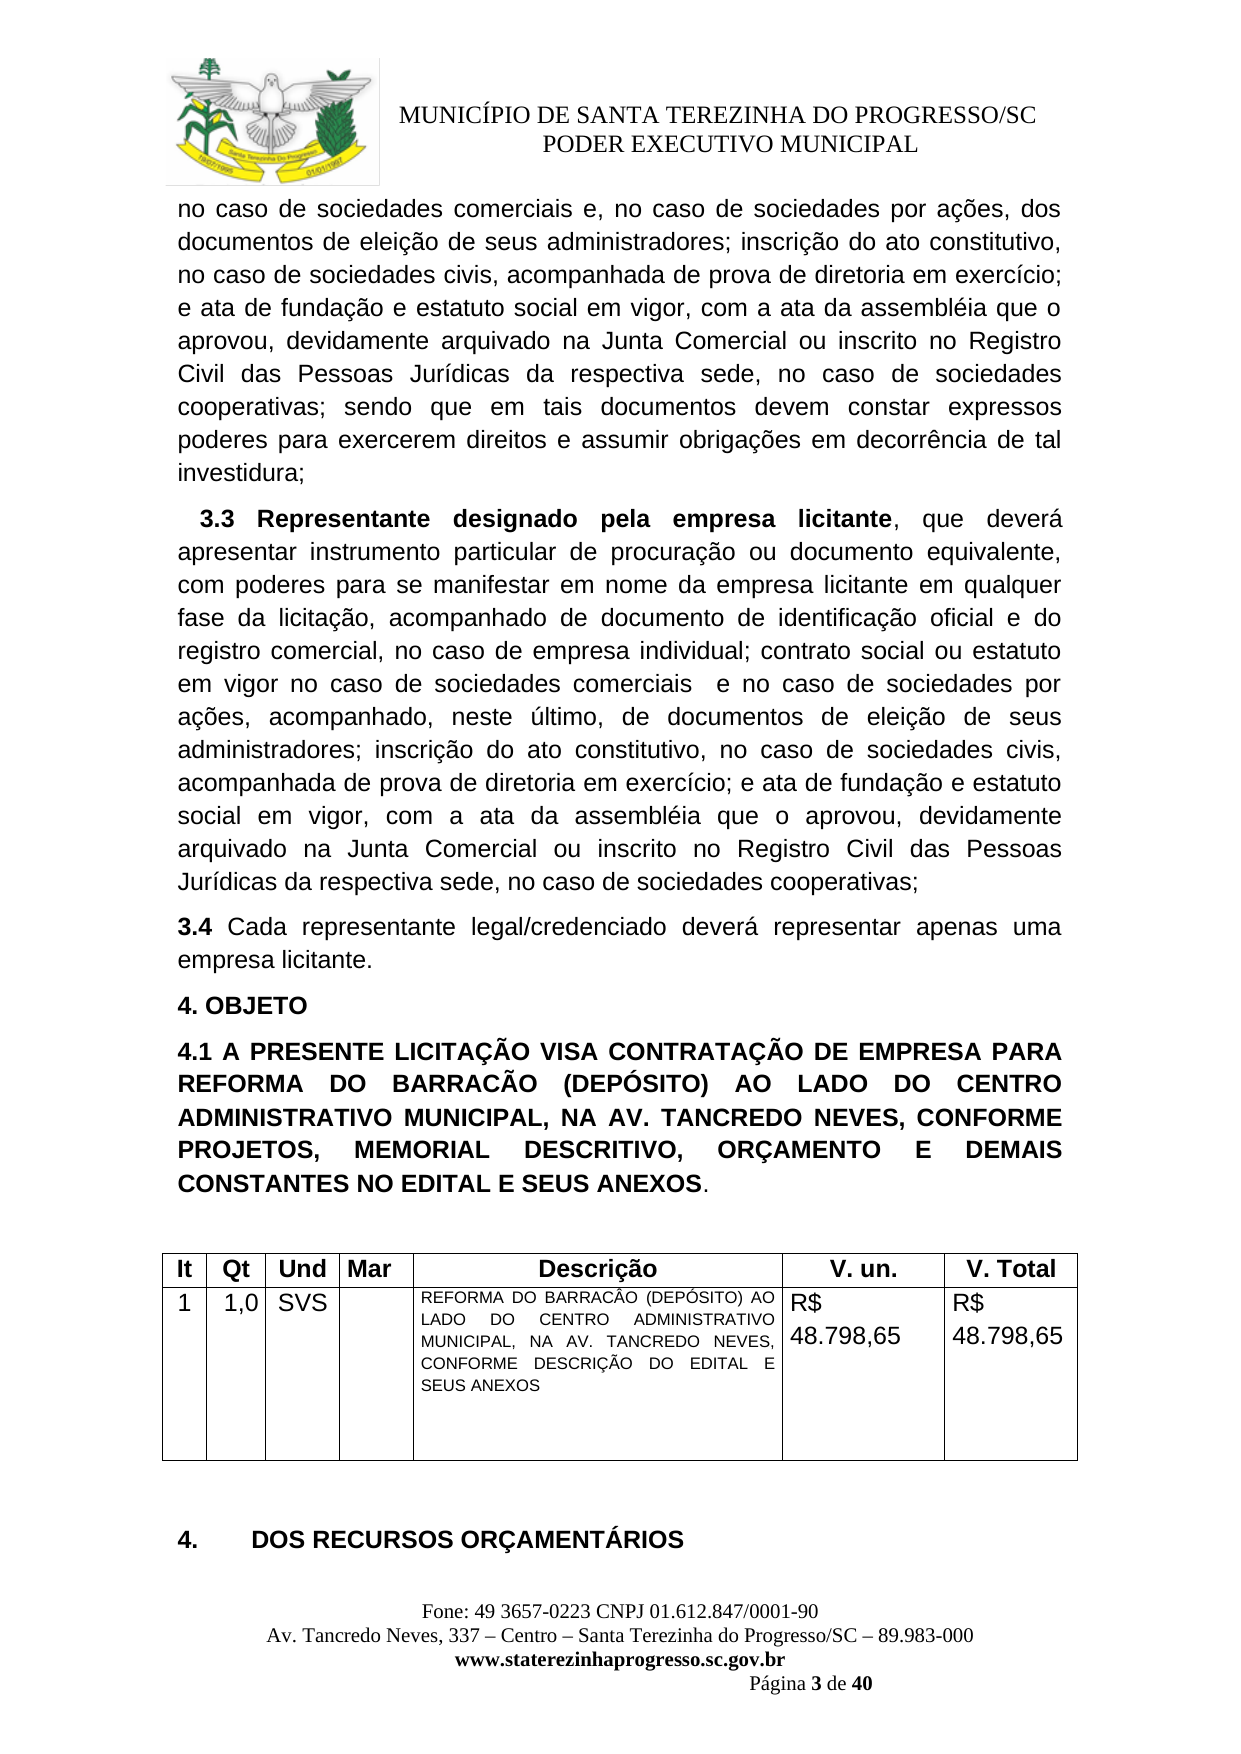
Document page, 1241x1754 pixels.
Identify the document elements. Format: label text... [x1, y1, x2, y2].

table_cell REFORMA DO BARRACÂO (DEPÓSITO) AO LADO DO CENTRO ADMINISTRATIVO MUNICIPAL, NA AV. TANCREDO NEVES, CONFORME DESCRIÇÃO DO EDITAL E SEUS ANEXOS [414, 1288, 782, 1460]
text 3.4 Cada representante legal/credenciado deverá representar apenas uma empresa licitante. [177, 912, 1063, 974]
table_cell SVS [266, 1288, 339, 1460]
table_header Und [266, 1254, 339, 1287]
table_header Qt [207, 1254, 265, 1287]
list DOS RECURSOS ORÇAMENTÁRIOS [177, 1525, 1063, 1554]
text 4. OBJETO [177, 991, 1063, 1020]
table_header V. Total [945, 1254, 1077, 1287]
table_cell R$ 48.798,65 [945, 1288, 1077, 1460]
table_cell 1,0 [207, 1288, 265, 1460]
picture [165, 58, 381, 187]
table_cell R$ 48.798,65 [783, 1288, 944, 1460]
table_cell 1 [163, 1288, 206, 1460]
text 3.3 Representante designado pela empresa licitante, que deverá apresentar instrumento particular de procuração ou documento equivalente, com poderes para se manifestar em nome da empresa licitante em qualquer fase da licitação, acompanhado de documento de identificação oficial e do registro comercial, no caso de empresa individual; contrato social ou estatuto em vigor no caso de sociedades comerciais e no caso de sociedades por ações, acompanhado, neste último, de documentos de eleição de seus administradores; inscrição do ato constitutivo, no caso de sociedades civis, acompanhada de prova de diretoria em exercício; e ata de fundação e estatuto social em vigor, com a ata da assembléia que o aprovou, devidamente arquivado na Junta Comercial ou inscrito no Registro Civil das Pessoas Jurídicas da respectiva sede, no caso de sociedades cooperativas; [177, 504, 1063, 896]
table_header V. un. [783, 1254, 944, 1287]
text 4.1 A PRESENTE LICITAÇÃO VISA CONTRATAÇÃO DE EMPRESA PARA REFORMA DO BARRACÃO (DEPÓSITO) AO LADO DO CENTRO ADMINISTRATIVO MUNICIPAL, NA AV. TANCREDO NEVES, CONFORME PROJETOS, MEMORIAL DESCRITIVO, ORÇAMENTO E DEMAIS CONSTANTES NO EDITAL E SEUS ANEXOS. [177, 1036, 1063, 1197]
table_header Mar [340, 1254, 413, 1287]
table_header It [163, 1254, 206, 1287]
table_cell [340, 1288, 413, 1460]
table_header Descrição [414, 1254, 782, 1287]
